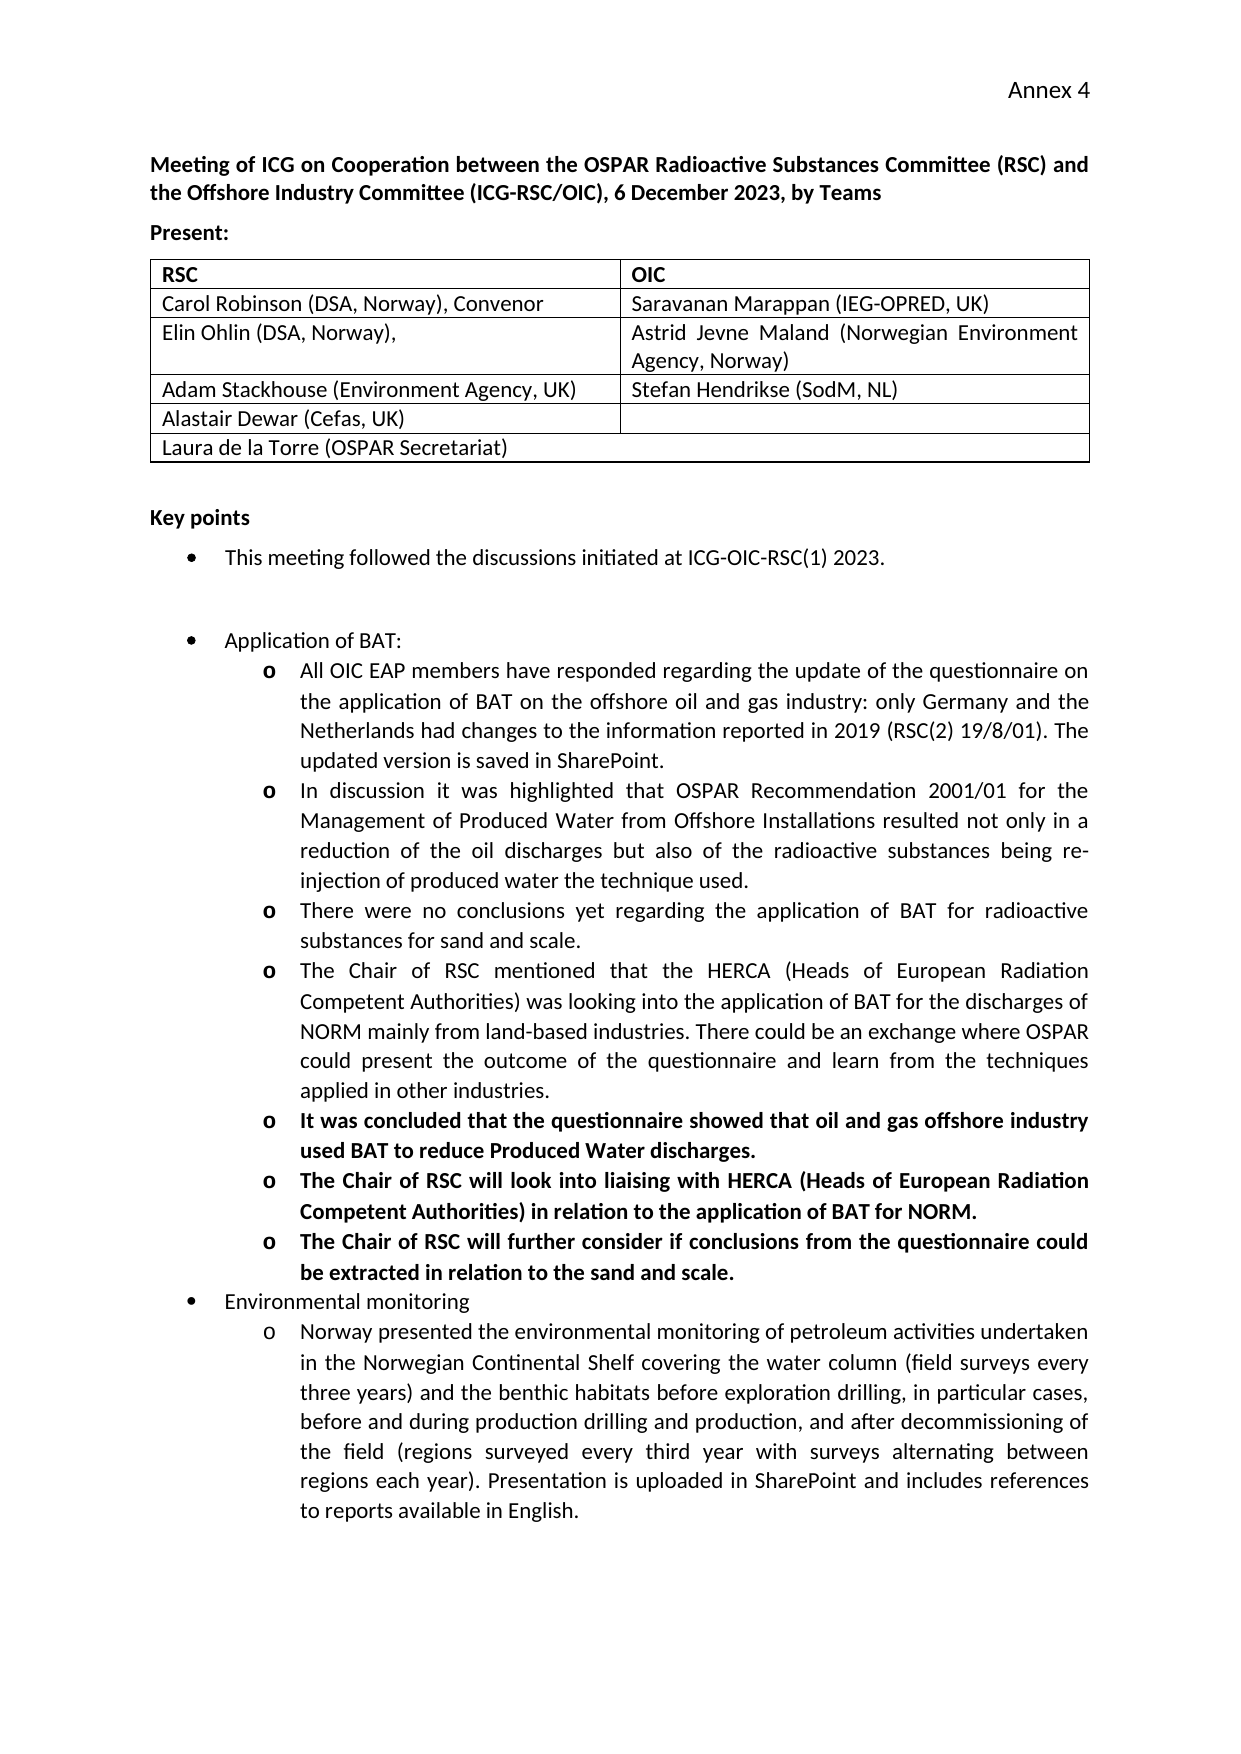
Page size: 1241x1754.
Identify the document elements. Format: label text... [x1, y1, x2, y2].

table_cell Alastair Dewar (Cefas, UK) [151, 404, 620, 432]
list All OIC EAP members have responded regarding the update of the questionnaire on the application of BAT on the offshore oil and gas industry: only Germany and the Netherlands had changes to the information reported in 2019 (RSC(2) 19/8/01). The updated version is saved in SharePoint. [262, 656, 1090, 774]
list Application of BAT: [187, 626, 1090, 654]
text Meeting of ICG on Cooperation between the OSPAR Radioactive Substances Committee (RSC) and the Offshore Industry Committee (ICG-RSC/OIC), 6 December 2023, by Teams [150, 150, 1090, 206]
text Key points [150, 503, 1090, 531]
list There were no conclusions yet regarding the application of BAT for radioactive substances for sand and scale. [262, 896, 1090, 954]
table_cell Saravanan Marappan (IEG-OPRED, UK) [621, 289, 1089, 317]
list Environmental monitoring [187, 1287, 1090, 1315]
table_cell Astrid Jevne Maland (Norwegian Environment Agency, Norway) [621, 318, 1089, 374]
table_cell Stefan Hendrikse (SodM, NL) [621, 375, 1089, 403]
table_cell [621, 404, 1089, 432]
list It was concluded that the questionnaire showed that oil and gas offshore industry used BAT to reduce Produced Water discharges. [262, 1106, 1090, 1165]
list The Chair of RSC will further consider if conclusions from the questionnaire could be extracted in relation to the sand and scale. [262, 1227, 1090, 1286]
table_cell Carol Robinson (DSA, Norway), Convenor [151, 289, 620, 317]
text Present: [150, 218, 1090, 247]
list This meeting followed the discussions initiated at ICG-OIC-RSC(1) 2023. [187, 543, 1090, 572]
table_cell Laura de la Torre (OSPAR Secretariat) [151, 434, 1089, 461]
table_header RSC [151, 260, 620, 288]
table_cell Elin Ohlin (DSA, Norway), [151, 318, 620, 374]
list Norway presented the environmental monitoring of petroleum activities undertaken in the Norwegian Continental Shelf covering the water column (field surveys every three years) and the benthic habitats before exploration drilling, in particular cases, before and during production drilling and production, and after decommissioning of the field (regions surveyed every third year with surveys alternating between regions each year). Presentation is uploaded in SharePoint and includes references to reports available in English. [262, 1317, 1090, 1524]
list In discussion it was highlighted that OSPAR Recommendation 2001/01 for the Management of Produced Water from Offshore Installations resulted not only in a reduction of the oil discharges but also of the radioactive substances being re-injection of produced water the technique used. [262, 776, 1090, 894]
table_header OIC [621, 260, 1089, 288]
list The Chair of RSC will look into liaising with HERCA (Heads of European Radiation Competent Authorities) in relation to the application of BAT for NORM. [262, 1166, 1090, 1225]
list The Chair of RSC mentioned that the HERCA (Heads of European Radiation Competent Authorities) was looking into the application of BAT for the discharges of NORM mainly from land-based industries. There could be an exchange where OSPAR could present the outcome of the questionnaire and learn from the techniques applied in other industries. [262, 956, 1090, 1104]
table_cell Adam Stackhouse (Environment Agency, UK) [151, 375, 620, 403]
